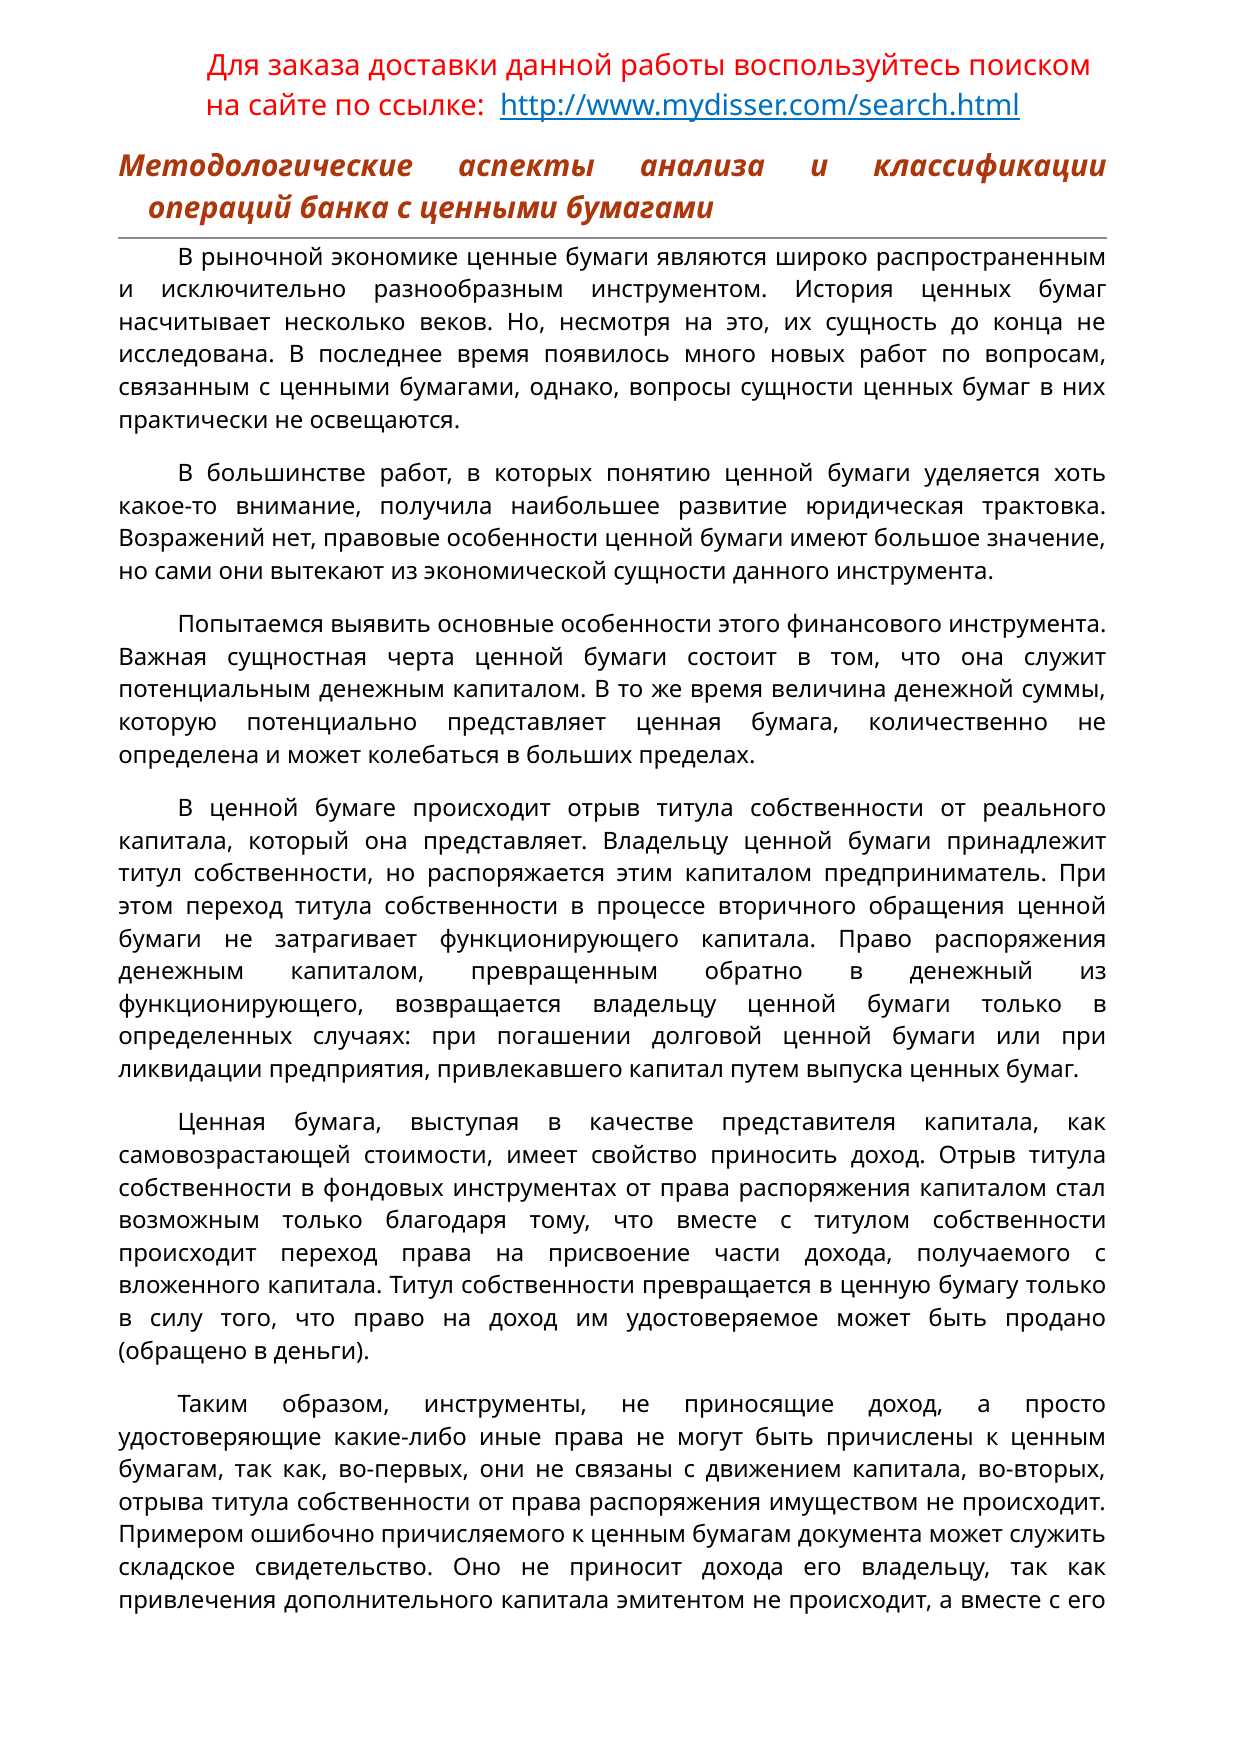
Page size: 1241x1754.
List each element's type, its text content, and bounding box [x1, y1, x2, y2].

subtitle Методологические аспекты анализа и классификации операций банка с ценными бумагами [118, 144, 1107, 237]
